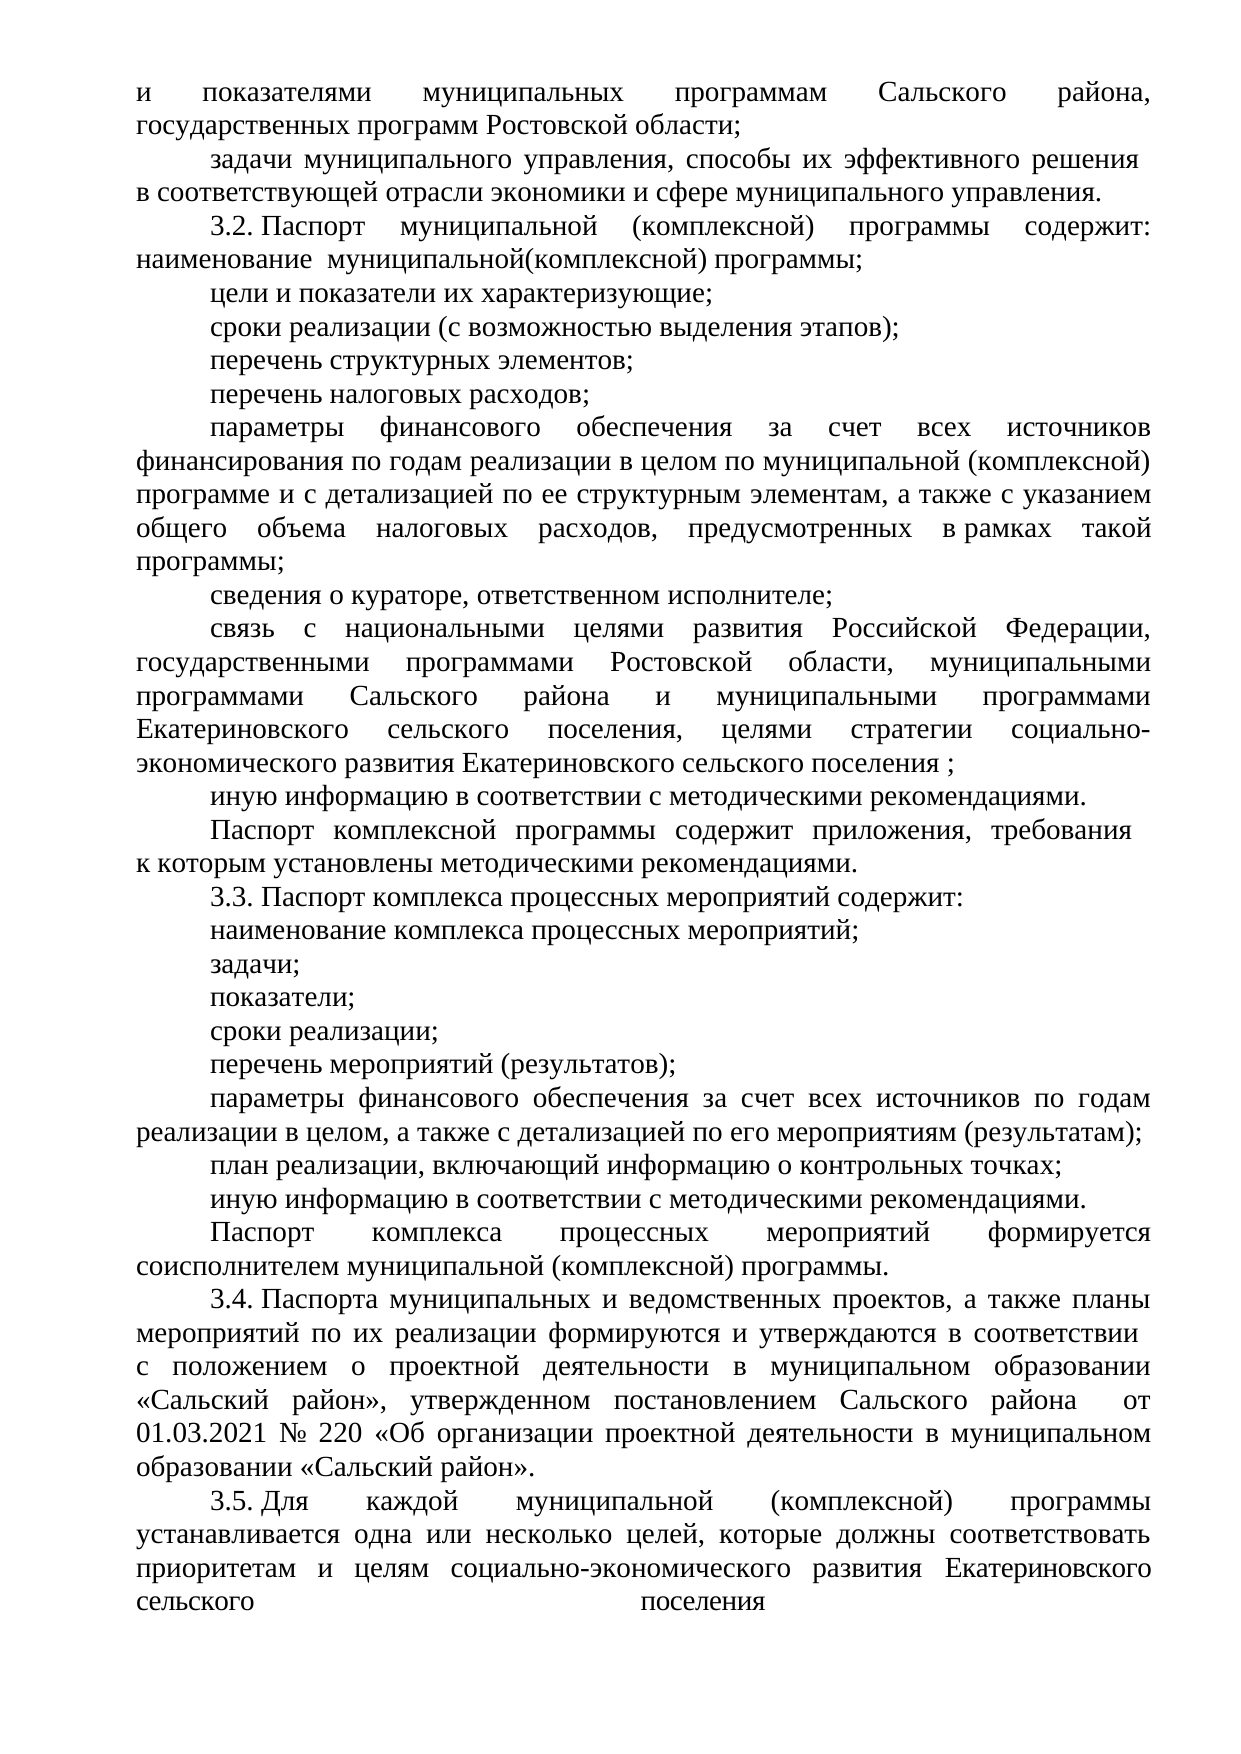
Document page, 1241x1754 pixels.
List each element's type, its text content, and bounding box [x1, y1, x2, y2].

text Паспорт комплекса процессных мероприятий формируется соисполнителем муниципальной (комплексной) программы. [136, 1214, 1152, 1281]
text 3.3. Паспорт комплекса процессных мероприятий содержит: [136, 879, 1152, 912]
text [136, 74, 1152, 141]
text показатели; [136, 979, 1152, 1013]
text наименование комплекса процессных мероприятий; [136, 912, 1152, 946]
text цели и показатели их характеризующие; [136, 275, 1152, 309]
text параметры финансового обеспечения за счет всех источников по годам реализации в целом, а также с детализацией по его мероприятиям (результатам); [136, 1080, 1152, 1147]
text задачи; [136, 946, 1152, 979]
text 3.2. Паспорт муниципальной (комплексной) программы содержит: наименование муниципальной(комплексной) программы; [136, 208, 1152, 275]
text сроки реализации; [136, 1013, 1152, 1047]
text параметры финансового обеспечения за счет всех источников финансирования по годам реализации в целом по муниципальной (комплексной) программе и с детализацией по ее структурным элементам, а также с указанием общего объема налоговых расходов, предусмотренных в рамках такой программы; [136, 409, 1152, 577]
text Паспорт комплексной программы содержит приложения, требования к которым установлены методическими рекомендациями. [136, 812, 1152, 879]
text связь с национальными целями развития Российской Федерации, государственными программами Ростовской области, муниципальными программами Сальского района и муниципальными программами Екатериновского сельского поселения, целями стратегии социально-экономического развития Екатериновского сельского поселения ; [136, 611, 1152, 778]
text сроки реализации (с возможностью выделения этапов); [136, 309, 1152, 342]
text иную информацию в соответствии с методическими рекомендациями. [136, 1181, 1152, 1214]
text задачи муниципального управления, способы их эффективного решения в соответствующей отрасли экономики и сфере муниципального управления. [136, 141, 1152, 208]
text перечень налоговых расходов; [136, 376, 1152, 409]
text план реализации, включающий информацию о контрольных точках; [136, 1147, 1152, 1181]
text перечень структурных элементов; [136, 342, 1152, 376]
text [136, 1483, 1152, 1617]
text сведения о кураторе, ответственном исполнителе; [136, 577, 1152, 611]
text перечень мероприятий (результатов); [136, 1047, 1152, 1080]
text иную информацию в соответствии с методическими рекомендациями. [136, 778, 1152, 812]
text 3.4. Паспорта муниципальных и ведомственных проектов, а также планы мероприятий по их реализации формируются и утверждаются в соответствии с положением о проектной деятельности в муниципальном образовании «Сальский район», утвержденном постановлением Сальского района от 01.03.2021 № 220 «Об организации проектной деятельности в муниципальном образовании «Сальский район». [136, 1281, 1152, 1483]
